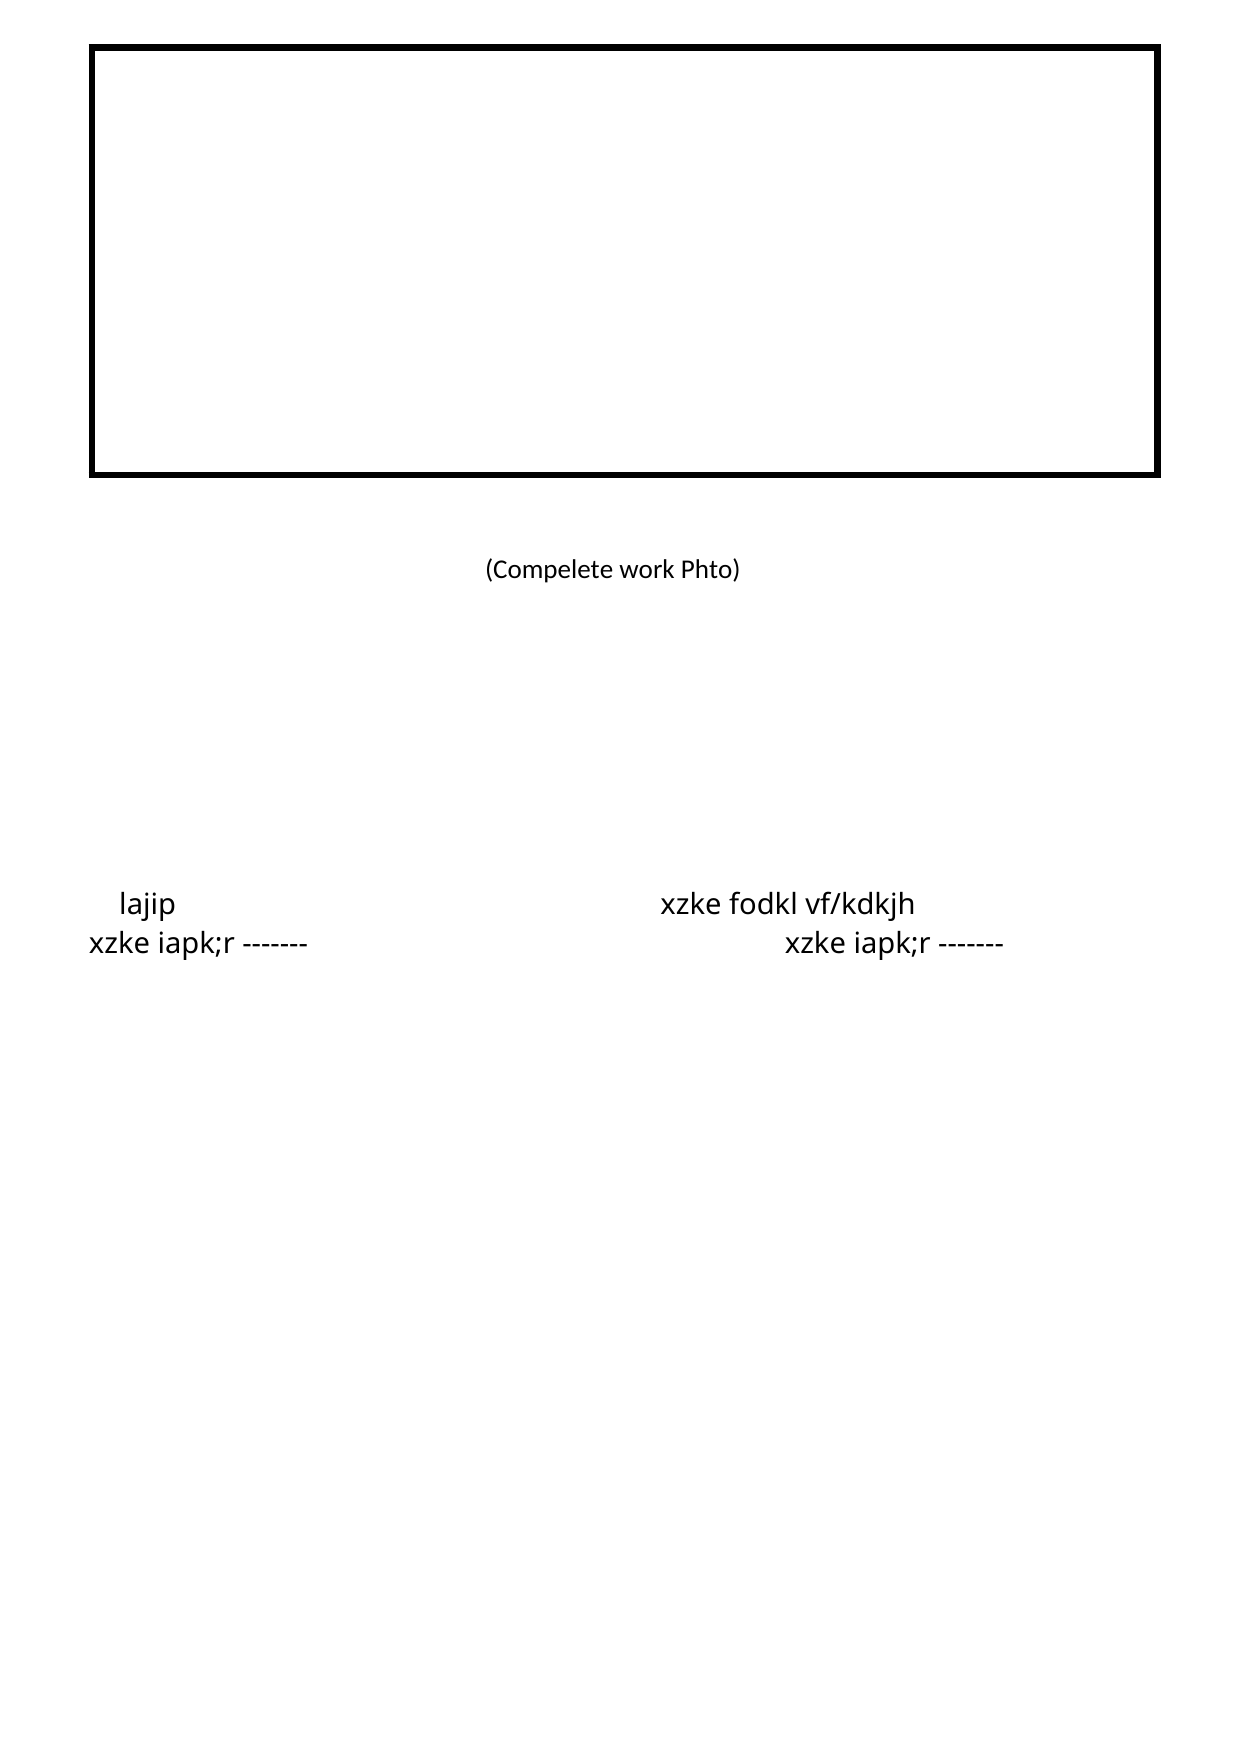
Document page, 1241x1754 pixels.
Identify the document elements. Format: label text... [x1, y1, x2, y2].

table_header [95, 51, 1154, 472]
text lajip xzke fodkl vf/kdkjh [89, 883, 1137, 923]
text xzke iapk;r ------- xzke iapk;r ------- [89, 923, 1137, 962]
text (Compelete work Phto) [89, 552, 1137, 585]
